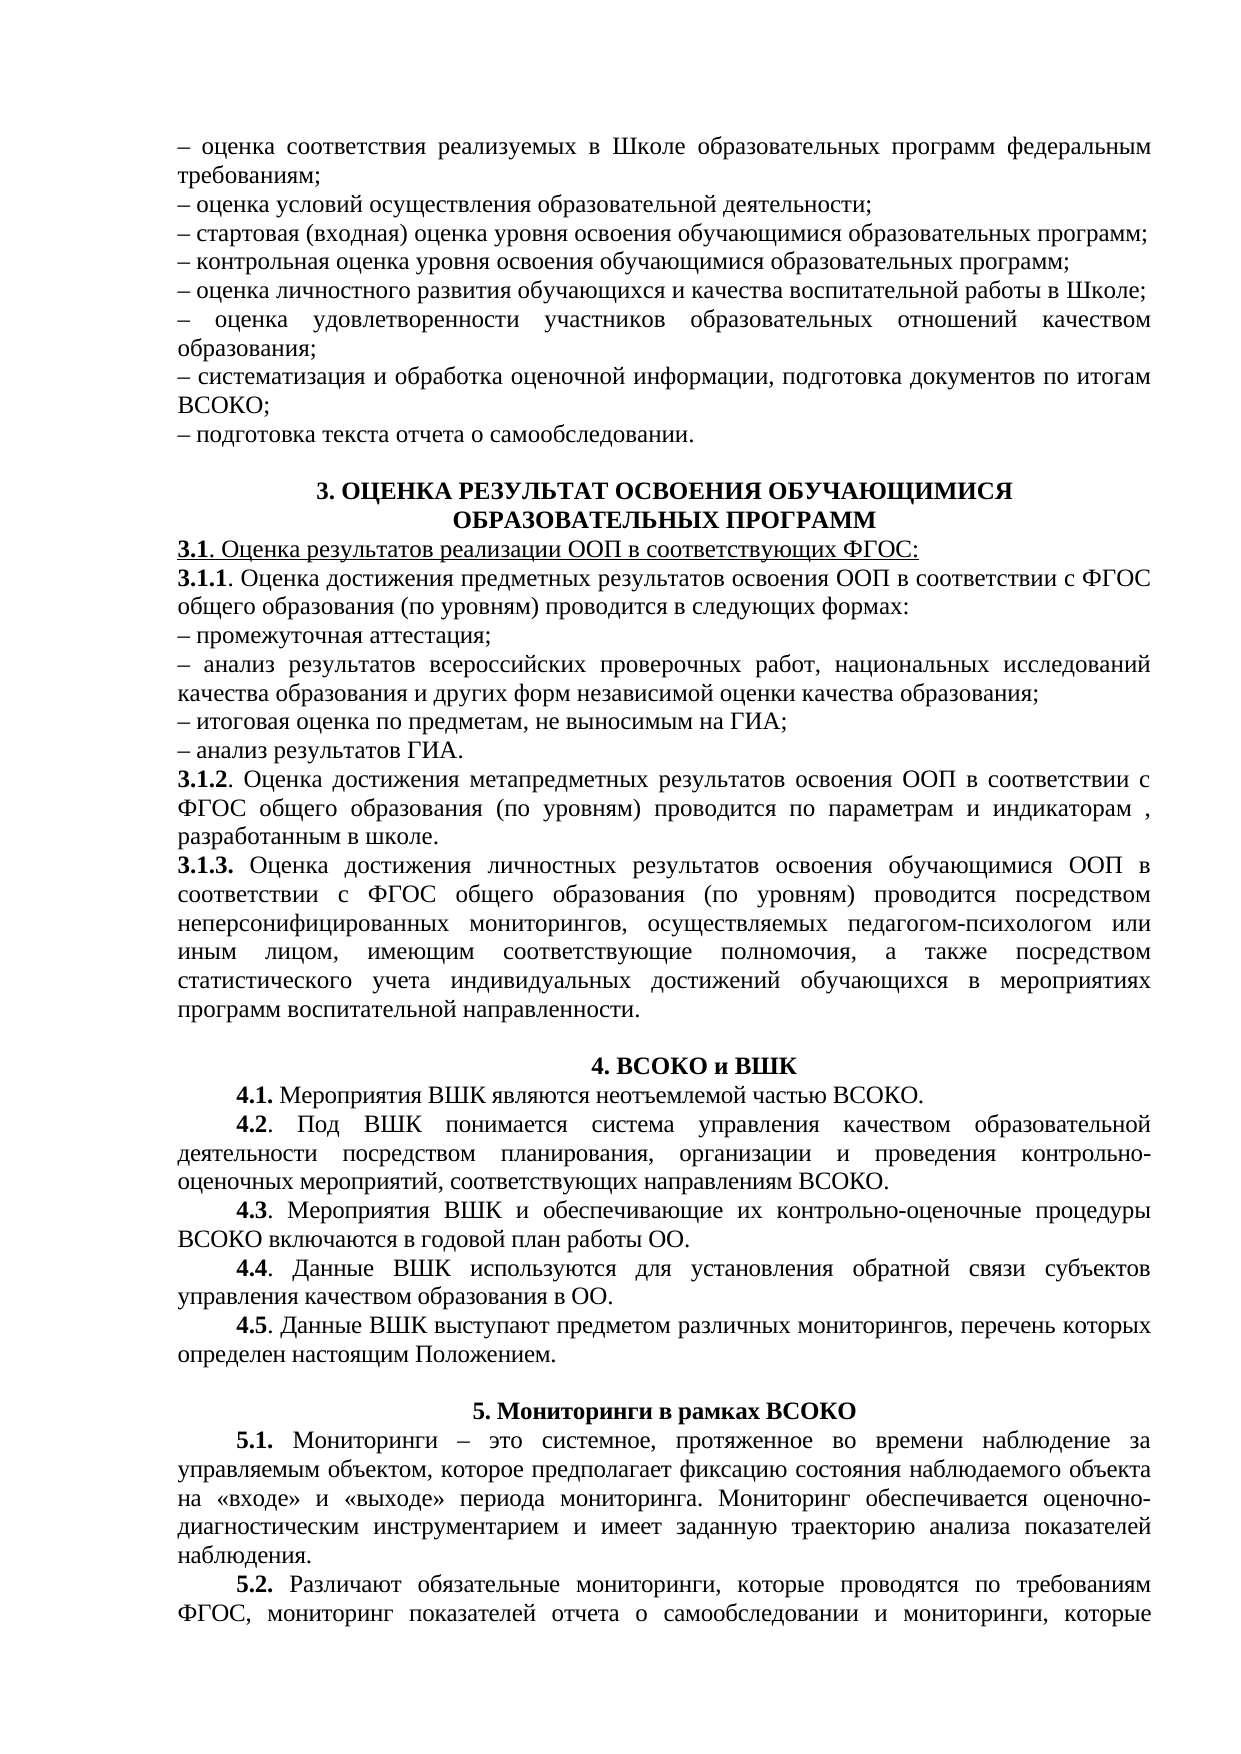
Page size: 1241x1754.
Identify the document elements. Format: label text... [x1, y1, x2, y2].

text 4.5. Данные ВШК выступают предметом различных мониторингов, перечень которых определен настоящим Положением. [177, 1310, 1152, 1368]
text – оценка условий осуществления образовательной деятельности; [177, 189, 1152, 218]
text 4.4. Данные ВШК используются для установления обратной связи субъектов управления качеством образования в ОО. [177, 1253, 1152, 1310]
text 3.1.2. Оценка достижения метапредметных результатов освоения ООП в соответствии с ФГОС общего образования (по уровням) проводится по параметрам и индикаторам , разработанным в школе. [177, 764, 1152, 850]
text 5.1. Мониторинги – это системное, протяженное во времени наблюдение за управляемым объектом, которое предполагает фиксацию состояния наблюдаемого объекта на «входе» и «выходе» периода мониторинга. Мониторинг обеспечивается оценочно-диагностическим инструментарием и имеет заданную траекторию анализа показателей наблюдения. [177, 1425, 1152, 1569]
text 5. Мониторинги в рамках ВСОКО [177, 1396, 1152, 1425]
text 3.1.3. Оценка достижения личностных результатов освоения обучающимися ООП в соответствии с ФГОС общего образования (по уровням) проводится посредством неперсонифицированных мониторингов, осуществляемых педагогом-психологом или иным лицом, имеющим соответствующие полномочия, а также посредством статистического учета индивидуальных достижений обучающихся в мероприятиях программ воспитательной направленности. [177, 850, 1152, 1023]
text 4.3. Мероприятия ВШК и обеспечивающие их контрольно-оценочные процедуры ВСОКО включаются в годовой план работы ОО. [177, 1195, 1152, 1253]
text – оценка личностного развития обучающихся и качества воспитательной работы в Школе; [177, 275, 1152, 304]
text 3. ОЦЕНКА РЕЗУЛЬТАТ ОСВОЕНИЯ ОБУЧАЮЩИМИСЯ [177, 476, 1152, 505]
text – анализ результатов ГИА. [177, 735, 1152, 764]
text 4.1. Мероприятия ВШК являются неотъемлемой частью ВСОКО. [177, 1080, 1152, 1109]
text 4. ВСОКО и ВШК [236, 1051, 1152, 1080]
text – систематизация и обработка оценочной информации, подготовка документов по итогам ВСОКО; [177, 361, 1152, 419]
text – оценка соответствия реализуемых в Школе образовательных программ федеральным требованиям; [177, 131, 1152, 189]
text 4.2. Под ВШК понимается система управления качеством образовательной деятельности посредством планирования, организации и проведения контрольно-оценочных мероприятий, соответствующих направлениям ВСОКО. [177, 1109, 1152, 1195]
text – контрольная оценка уровня освоения обучающимися образовательных программ; [177, 246, 1152, 275]
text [177, 1569, 1152, 1626]
text – оценка удовлетворенности участников образовательных отношений качеством образования; [177, 304, 1152, 361]
text – итоговая оценка по предметам, не выносимым на ГИА; [177, 706, 1152, 735]
text 3.1.1. Оценка достижения предметных результатов освоения ООП в соответствии с ФГОС общего образования (по уровням) проводится в следующих формах: [177, 563, 1152, 620]
text ОБРАЗОВАТЕЛЬНЫХ ПРОГРАММ [177, 505, 1152, 534]
text – промежуточная аттестация; [177, 620, 1152, 649]
text 3.1. Оценка результатов реализации ООП в соответствующих ФГОС: [177, 534, 1152, 563]
text – стартовая (входная) оценка уровня освоения обучающимися образовательных программ; [177, 218, 1152, 246]
text – анализ результатов всероссийских проверочных работ, национальных исследований качества образования и других форм независимой оценки качества образования; [177, 649, 1152, 706]
text – подготовка текста отчета о самообследовании. [177, 419, 1152, 448]
